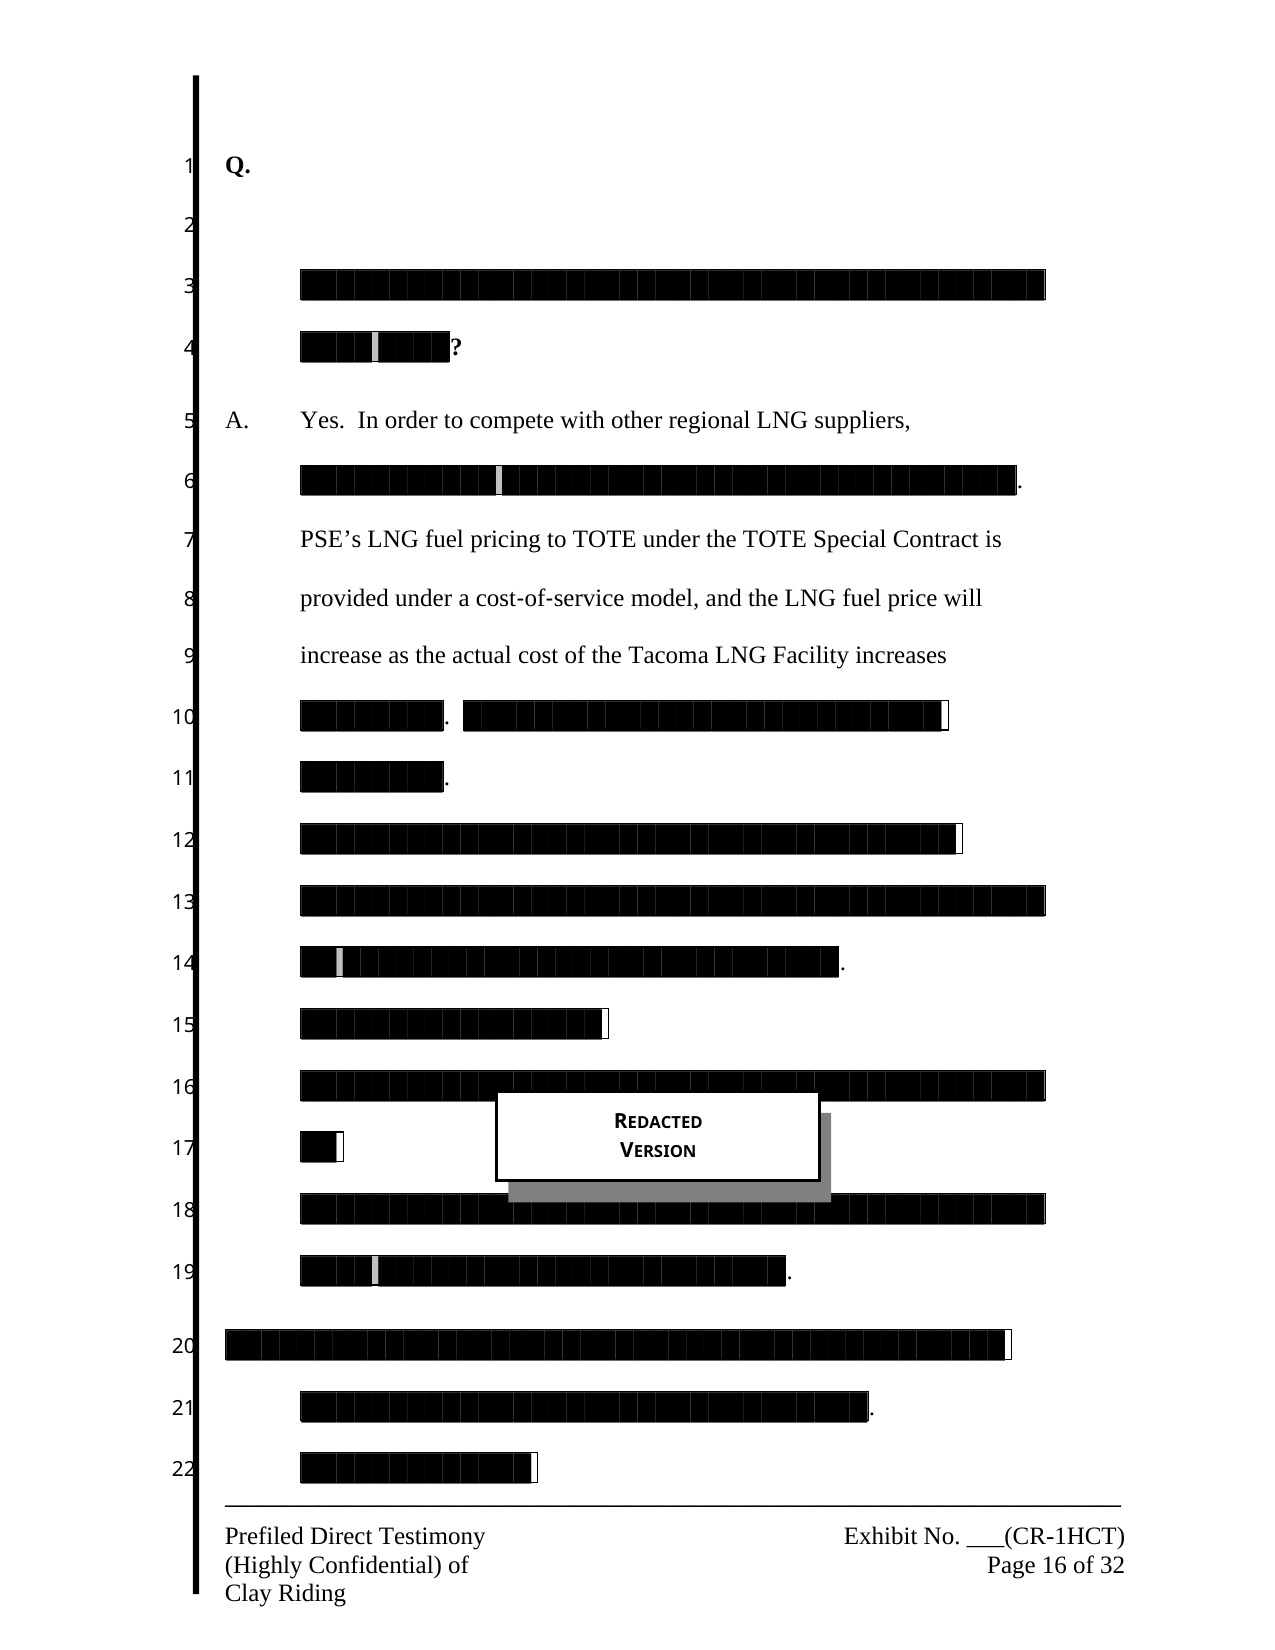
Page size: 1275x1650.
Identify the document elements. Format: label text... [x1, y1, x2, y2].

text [225, 1329, 1050, 1483]
text A. Yes. In order to compete with other regional LNG suppliers, ███████████ █████████████████████████████. PSE’s LNG fuel pricing to TOTE under the TOTE Special Contract is provided under a cost‐of‐service model, and the LNG fuel price will increase as the actual cost of the Tacoma LNG Facility increases ████████. ███████████████████████████ ████████. █████████████████████████████████████ ████████████████████████████████████████████ ████████████████████████████. █████████████████ ████████████████████████████████████████████ ██████████████████████████████████████████████ ███████████████████████. [225, 405, 1050, 1286]
text Q. ██████████████████████████████████████████████ ████? [225, 150, 1050, 362]
